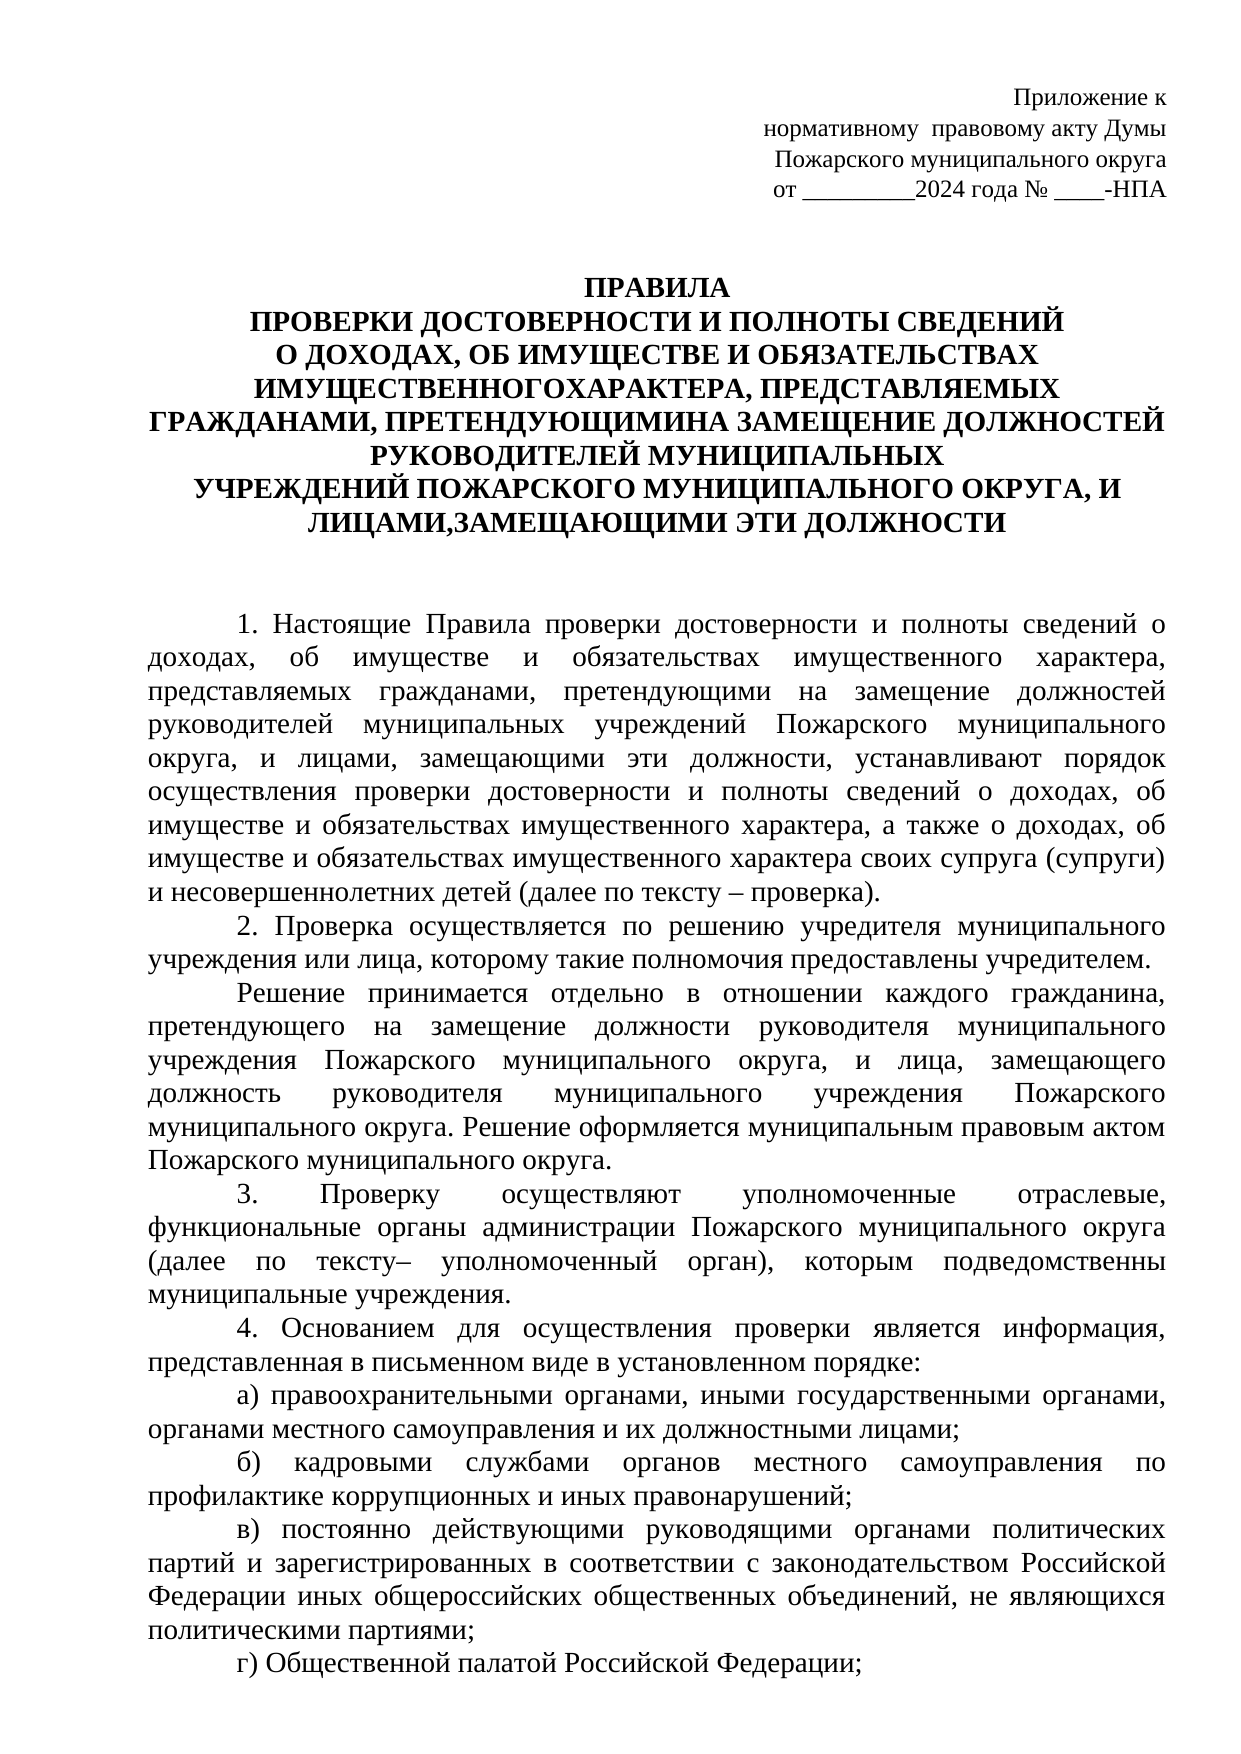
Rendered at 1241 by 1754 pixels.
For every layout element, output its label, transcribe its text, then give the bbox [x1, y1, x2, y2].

text а) правоохранительными органами, иными государственными органами, органами местного самоуправления и их должностными лицами; [148, 1377, 1167, 1444]
text Решение принимается отдельно в отношении каждого гражданина, претендующего на замещение должности руководителя муниципального учреждения Пожарского муниципального округа, и лица, замещающего должность руководителя муниципального учреждения Пожарского муниципального округа. Решение оформляется муниципальным правовым актом Пожарского муниципального округа. [148, 975, 1167, 1176]
subtitle Приложение к [148, 82, 1167, 111]
title О ДОХОДАХ, ОБ ИМУЩЕСТВЕ И ОБЯЗАТЕЛЬСТВАХ ИМУЩЕСТВЕННОГОХАРАКТЕРА, ПРЕДСТАВЛЯЕМЫХ ГРАЖДАНАМИ, ПРЕТЕНДУЮЩИМИНА ЗАМЕЩЕНИЕ ДОЛЖНОСТЕЙ РУКОВОДИТЕЛЕЙ МУНИЦИПАЛЬНЫХ [148, 337, 1167, 472]
text в) постоянно действующими руководящими органами политических партий и зарегистрированных в соответствии с законодательством Российской Федерации иных общероссийских общественных объединений, не являющихся политическими партиями; [148, 1511, 1167, 1646]
title от _________2024 года № ____-НПА [148, 174, 1167, 203]
text б) кадровыми службами органов местного самоуправления по профилактике коррупционных и иных правонарушений; [148, 1444, 1167, 1511]
title УЧРЕЖДЕНИЙ ПОЖАРСКОГО МУНИЦИПАЛЬНОГО ОКРУГА, И ЛИЦАМИ,ЗАМЕЩАЮЩИМИ ЭТИ ДОЛЖНОСТИ [148, 472, 1167, 539]
text 1. Настоящие Правила проверки достоверности и полноты сведений о доходах, об имуществе и обязательствах имущественного характера, представляемых гражданами, претендующими на замещение должностей руководителей муниципальных учреждений Пожарского муниципального округа, и лицами, замещающими эти должности, устанавливают порядок осуществления проверки достоверности и полноты сведений о доходах, об имуществе и обязательствах имущественного характера, а также о доходах, об имуществе и обязательствах имущественного характера своих супруга (супруги) и несовершеннолетних детей (далее по тексту – проверка). [148, 606, 1167, 908]
text 3. Проверку осуществляют уполномоченные отраслевые, функциональные органы администрации Пожарского муниципального округа (далее по тексту– уполномоченный орган), которым подведомственны муниципальные учреждения. [148, 1176, 1167, 1310]
title ПРОВЕРКИ ДОСТОВЕРНОСТИ И ПОЛНОТЫ СВЕДЕНИЙ [148, 304, 1167, 337]
subtitle Пожарского муниципального округа [148, 144, 1167, 172]
text 4. Основанием для осуществления проверки является информация, представленная в письменном виде в установленном порядке: [148, 1310, 1167, 1377]
text г) Общественной палатой Российской Федерации; [148, 1646, 1167, 1679]
title ПРАВИЛА [148, 270, 1167, 304]
subtitle нормативному правовому акту Думы [148, 113, 1167, 142]
text 2. Проверка осуществляется по решению учредителя муниципального учреждения или лица, которому такие полномочия предоставлены учредителем. [148, 908, 1167, 975]
